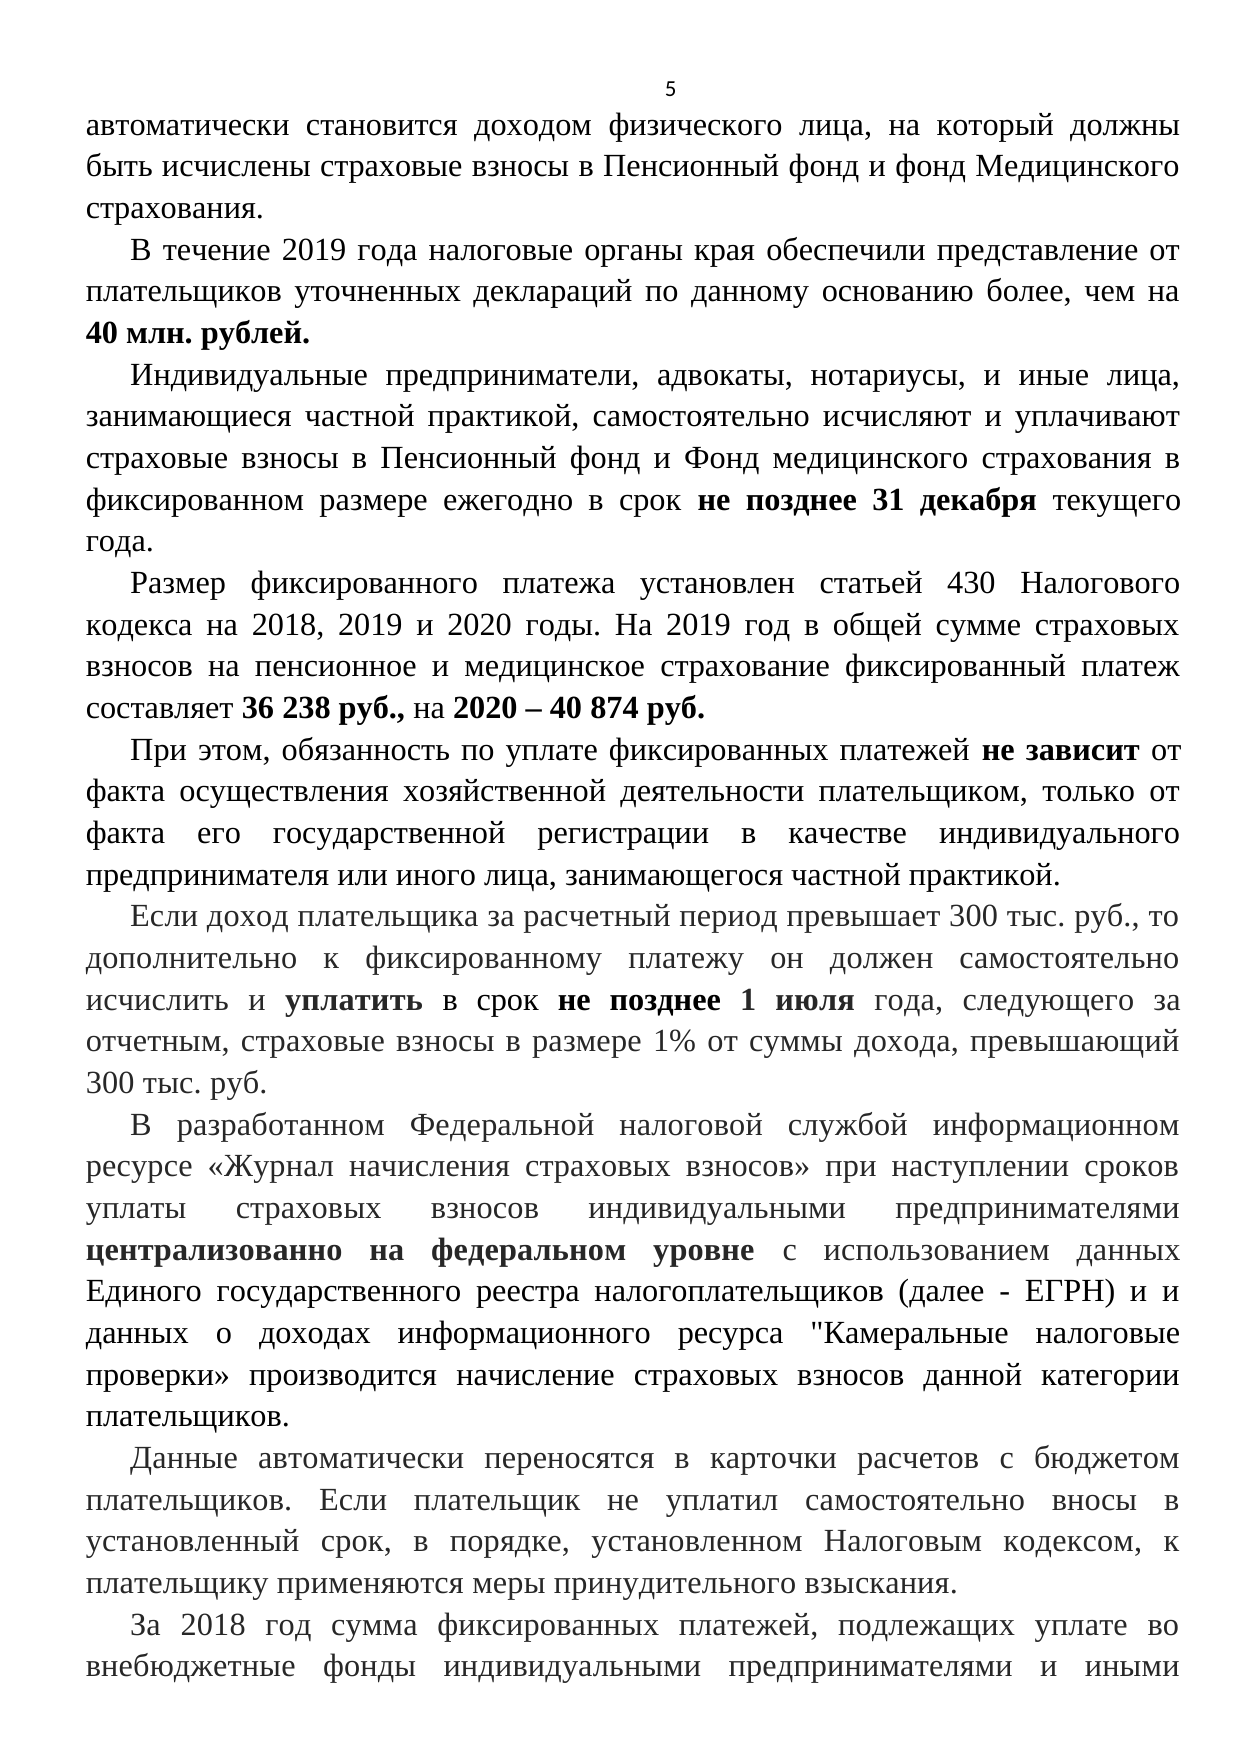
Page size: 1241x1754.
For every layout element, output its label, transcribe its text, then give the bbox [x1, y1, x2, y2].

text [86, 102, 1181, 227]
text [86, 1602, 1181, 1685]
text Размер фиксированного платежа установлен статьей 430 Налогового кодекса на 2018, 2019 и 2020 годы. На 2019 год в общей сумме страховых взносов на пенсионное и медицинское страхование фиксированный платеж составляет 36 238 руб., на 2020 – 40 874 руб. [86, 560, 1181, 727]
text Если доход плательщика за расчетный период превышает 300 тыс. руб., то дополнительно к фиксированному платежу он должен самостоятельно исчислить и уплатить в срок не позднее 1 июля года, следующего за отчетным, страховые взносы в размере 1% от суммы дохода, превышающий 300 тыс. руб. [86, 893, 1181, 1102]
text В течение 2019 года налоговые органы края обеспечили представление от плательщиков уточненных деклараций по данному основанию более, чем на 40 млн. рублей. [86, 227, 1181, 352]
text Данные автоматически переносятся в карточки расчетов с бюджетом плательщиков. Если плательщик не уплатил самостоятельно вносы в установленный срок, в порядке, установленном Налоговым кодексом, к плательщику применяются меры принудительного взыскания. [86, 1435, 1181, 1602]
text Индивидуальные предприниматели, адвокаты, нотариусы, и иные лица, занимающиеся частной практикой, самостоятельно исчисляют и уплачивают страховые взносы в Пенсионный фонд и Фонд медицинского страхования в фиксированном размере ежегодно в срок не позднее 31 декабря текущего года. [86, 352, 1181, 560]
text При этом, обязанность по уплате фиксированных платежей не зависит от факта осуществления хозяйственной деятельности плательщиком, только от факта его государственной регистрации в качестве индивидуального предпринимателя или иного лица, занимающегося частной практикой. [86, 727, 1181, 893]
text В разработанном Федеральной налоговой службой информационном ресурсе «Журнал начисления страховых взносов» при наступлении сроков уплаты страховых взносов индивидуальными предпринимателями централизованно на федеральном уровне с использованием данных Единого государственного реестра налогоплательщиков (далее - ЕГРН) и и данных о доходах информационного ресурса "Камеральные налоговые проверки» производится начисление страховых взносов данной категории плательщиков. [86, 1102, 1181, 1435]
